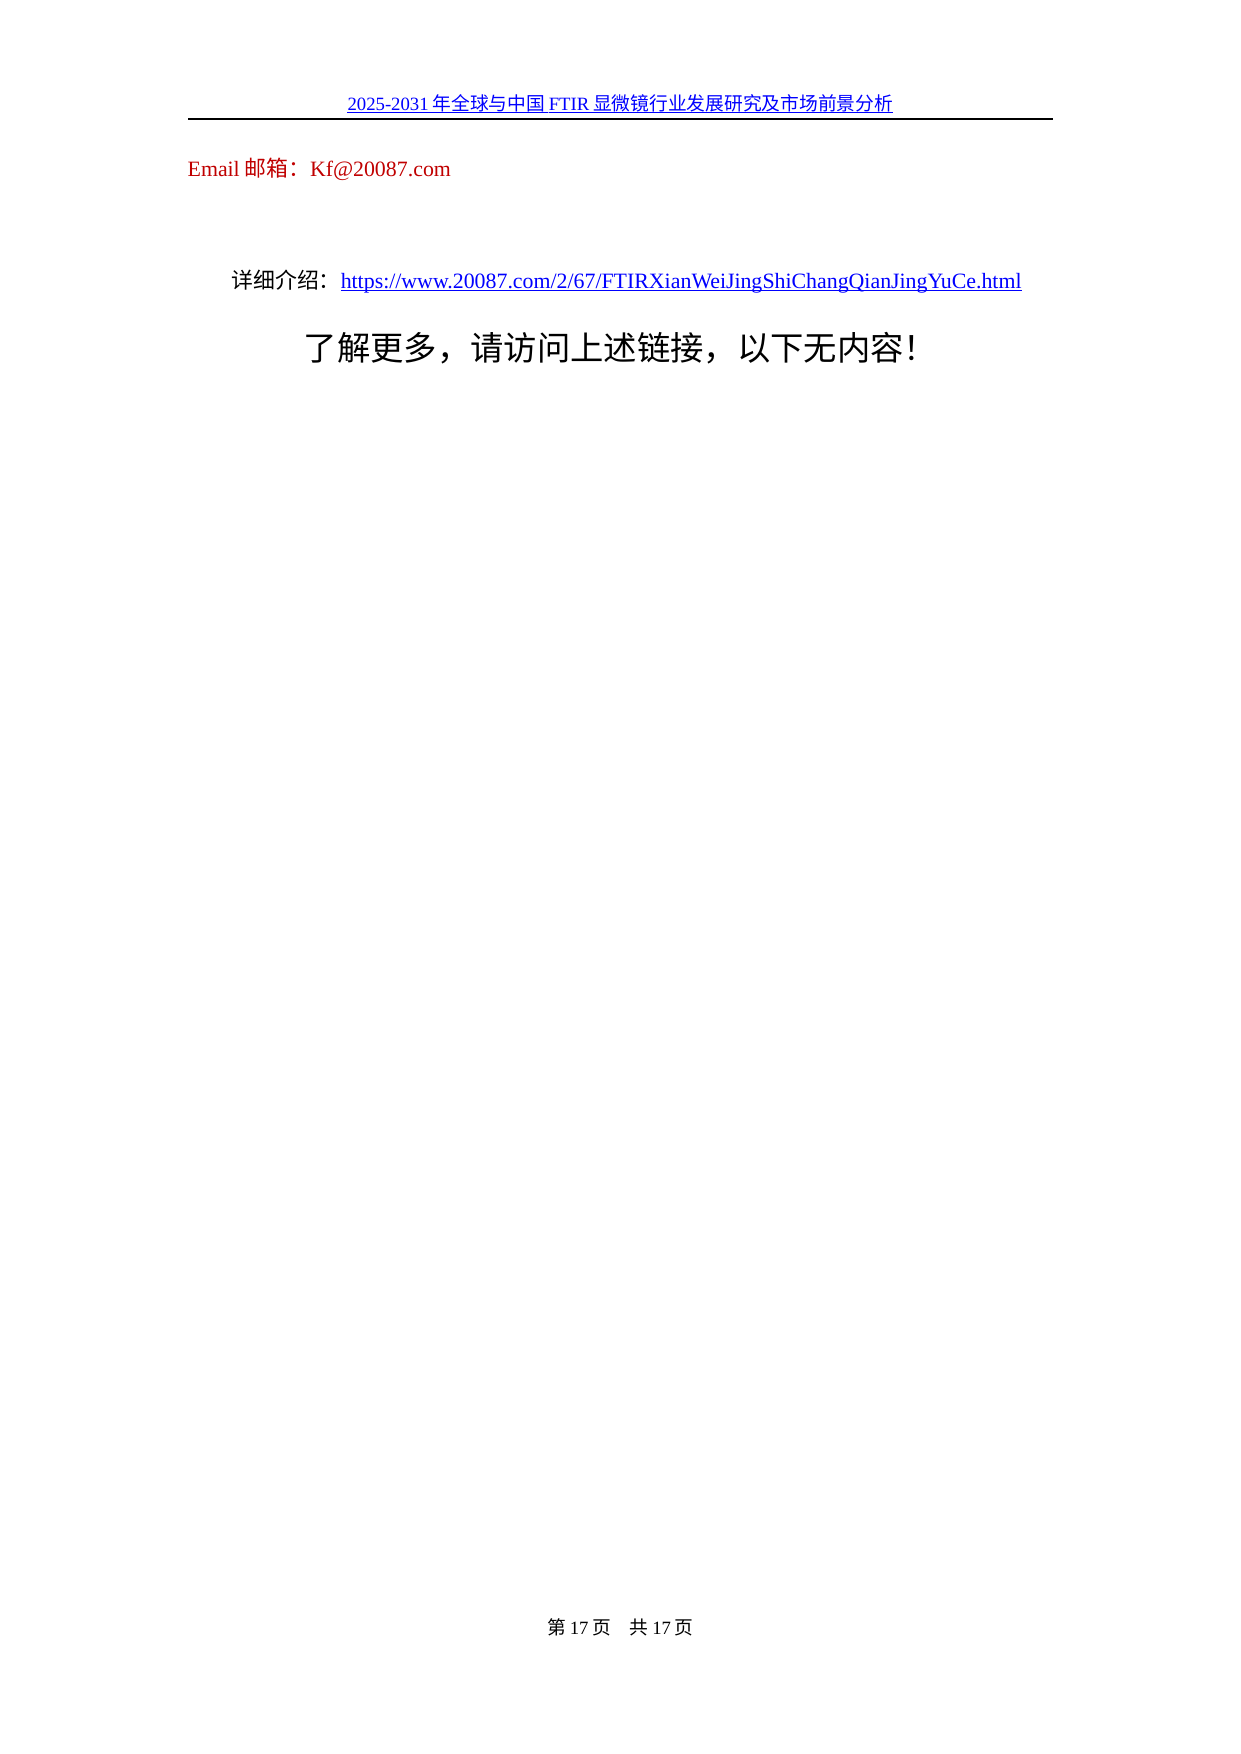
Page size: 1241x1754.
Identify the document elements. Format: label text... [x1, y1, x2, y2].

text 详细介绍：https://www.20087.com/2/67/FTIRXianWeiJingShiChangQianJingYuCe.html [187, 263, 1053, 296]
text Email邮箱：Kf@20087.com [187, 150, 1053, 183]
title 了解更多，请访问上述链接，以下无内容！ [187, 313, 1053, 378]
